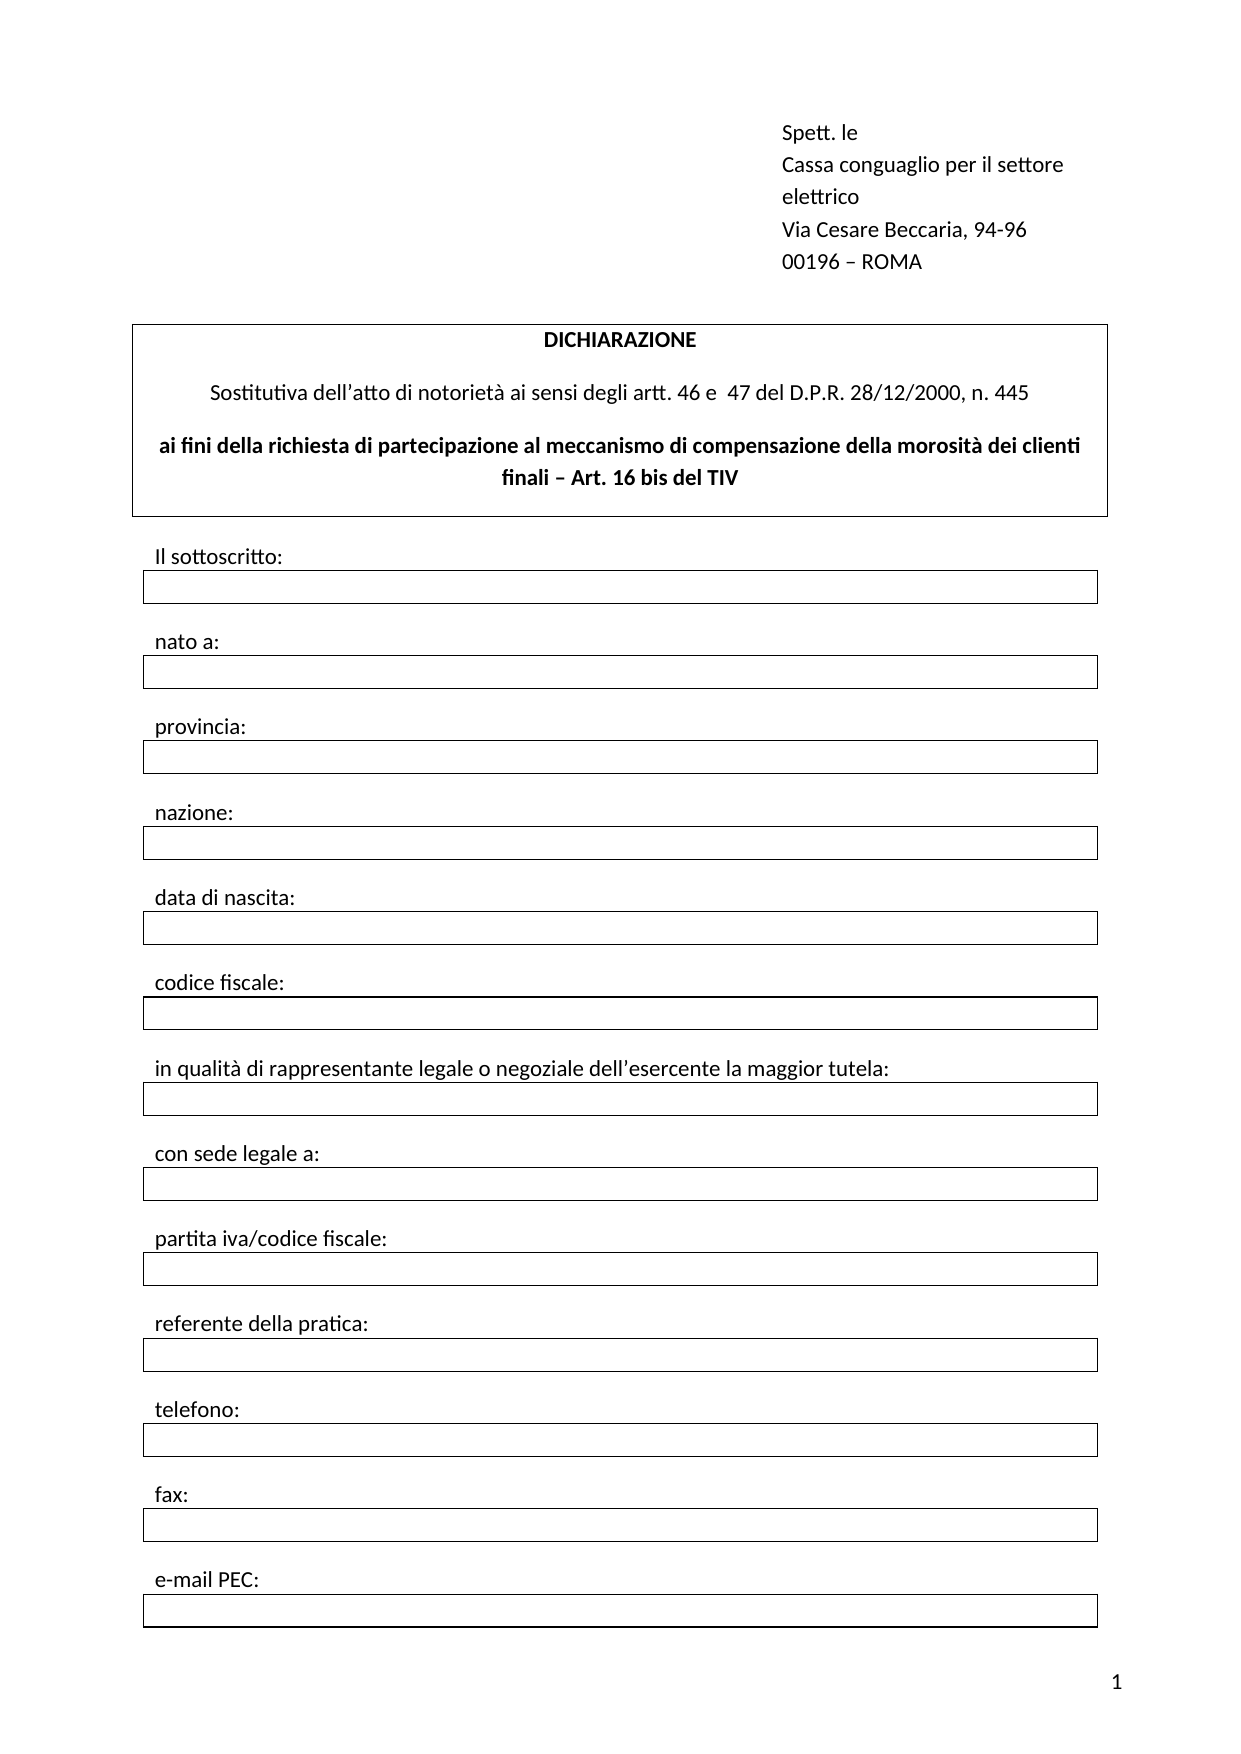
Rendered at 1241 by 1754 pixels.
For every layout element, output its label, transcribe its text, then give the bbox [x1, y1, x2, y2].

table_header nato a: [143, 627, 1097, 655]
table_cell [144, 1509, 1097, 1541]
text elettrico [782, 182, 1122, 211]
table_cell [144, 741, 1097, 773]
text 00196 – ROMA [782, 247, 1122, 275]
table_header partita iva/codice fiscale: [143, 1224, 1097, 1252]
table_cell [144, 827, 1097, 859]
table_header codice fiscale: [143, 968, 1097, 996]
table_cell [144, 571, 1097, 603]
table_header fax: [143, 1480, 1097, 1508]
table_cell [144, 912, 1097, 944]
table_cell [144, 1424, 1097, 1456]
table_header in qualità di rappresentante legale o negoziale dell’esercente la maggior tutela: [143, 1054, 1097, 1082]
table_header referente della pratica: [143, 1310, 1097, 1338]
table_header DICHIARAZIONE Sostitutiva dell’atto di notorietà ai sensi degli artt. 46 e 47 del D.P.R. 28/12/2000, n. 445 ai fini della richiesta di partecipazione al meccanismo di compensazione della morosità dei clienti finali – Art. 16 bis del TIV [133, 325, 1107, 516]
table_cell [144, 998, 1097, 1029]
table_cell [144, 656, 1097, 688]
table_header nazione: [143, 798, 1097, 826]
table_cell [144, 1168, 1097, 1200]
table_cell [144, 1083, 1097, 1114]
table_header e-mail PEC: [143, 1566, 1097, 1593]
text Spett. le [782, 118, 1122, 146]
table_cell [144, 1339, 1097, 1371]
table_header provincia: [143, 713, 1097, 740]
text Cassa conguaglio per il settore [782, 150, 1122, 178]
table_header data di nascita: [143, 883, 1097, 911]
table_cell [144, 1253, 1097, 1285]
table_header con sede legale a: [143, 1139, 1097, 1167]
table_header telefono: [143, 1395, 1097, 1423]
table_header Il sottoscritto: [143, 517, 1097, 570]
text Via Cesare Beccaria, 94-96 [782, 215, 1122, 243]
table_cell [144, 1595, 1097, 1626]
